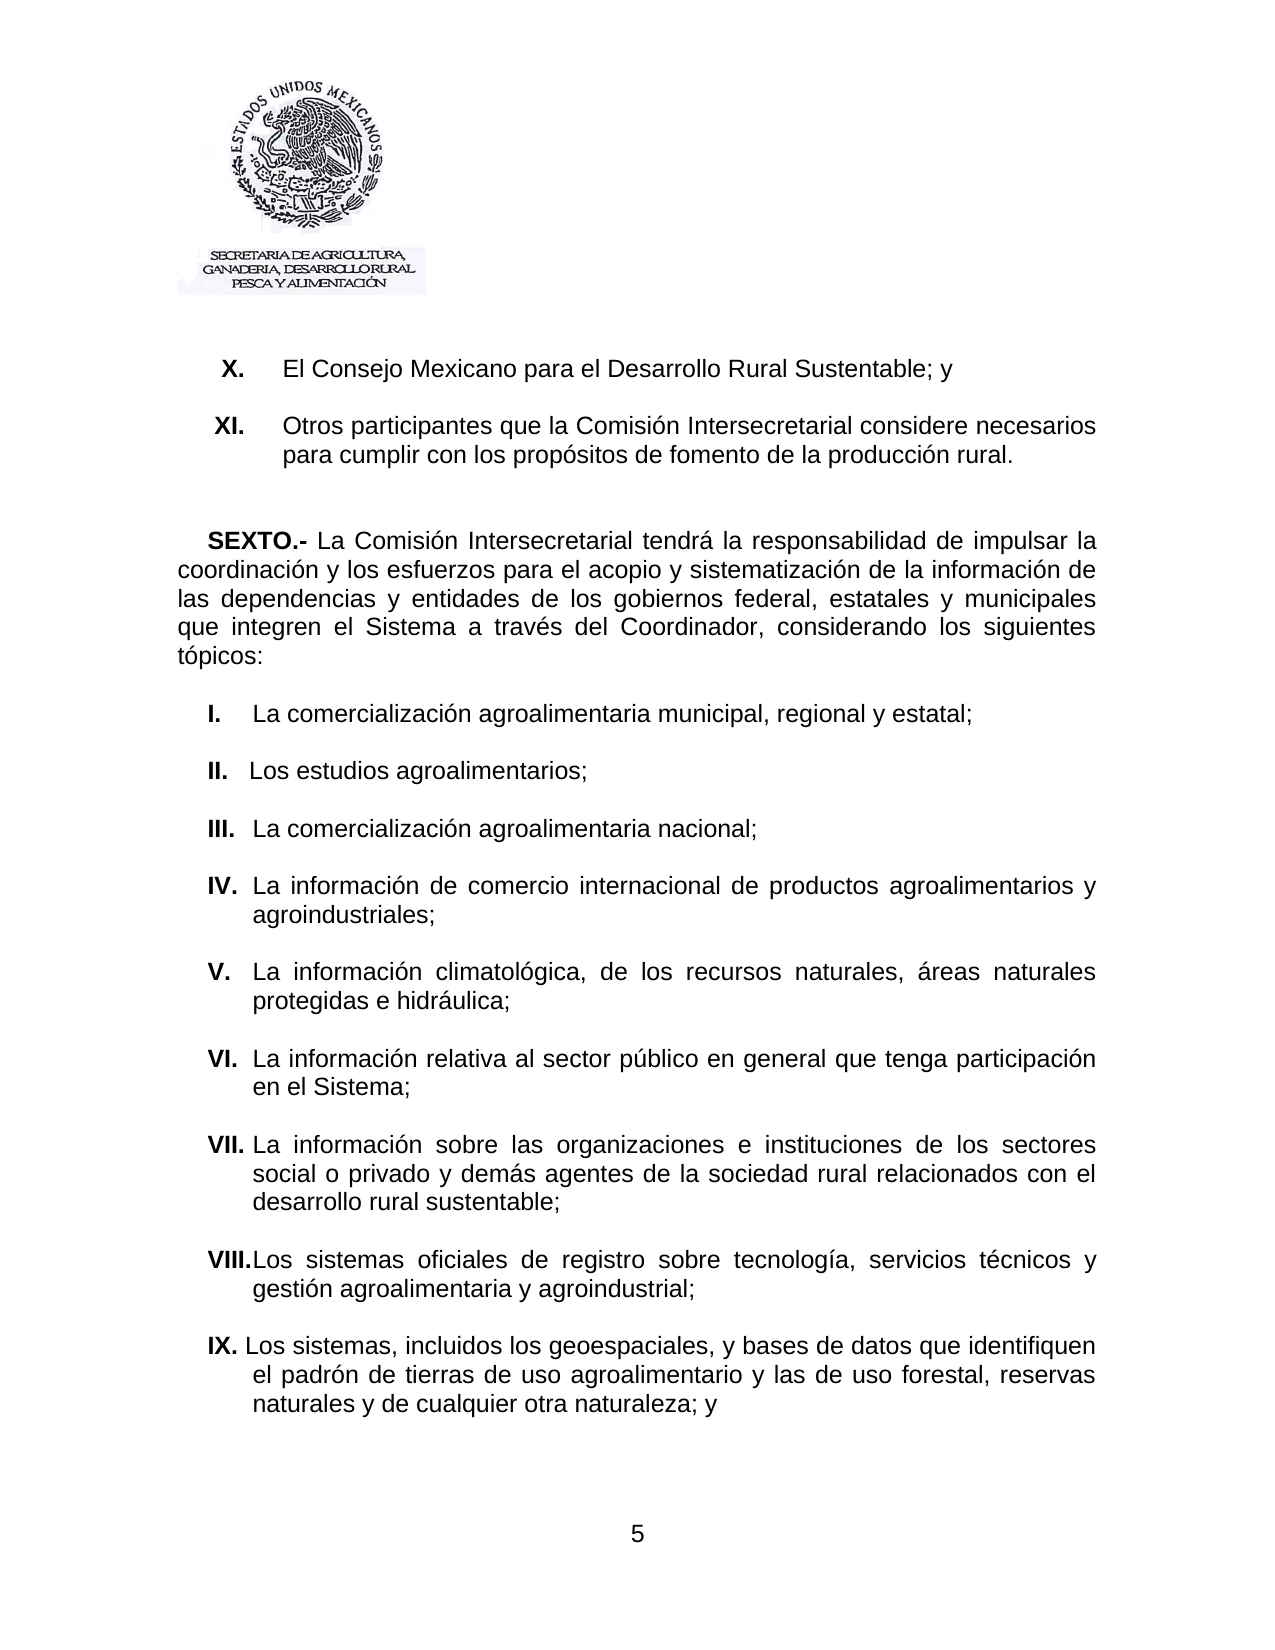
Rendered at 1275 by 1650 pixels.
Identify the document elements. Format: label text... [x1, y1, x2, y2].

text VIII. Los sistemas oficiales de registro sobre tecnología, servicios técnicos y gestión agroalimentaria y agroindustrial; [207, 1245, 1098, 1302]
list Otros participantes que la Comisión Intersecretarial considere necesarios para cumplir con los propósitos de fomento de la producción rural. [245, 411, 1098, 469]
text SEXTO.- La Comisión Intersecretarial tendrá la responsabilidad de impulsar la coordinación y los esfuerzos para el acopio y sistematización de la información de las dependencias y entidades de los gobiernos federal, estatales y municipales que integren el Sistema a través del Coordinador, considerando los siguientes tópicos: [177, 526, 1098, 670]
text V. La información climatológica, de los recursos naturales, áreas naturales protegidas e hidráulica; [207, 957, 1098, 1015]
text IX. Los sistemas, incluidos los geoespaciales, y bases de datos que identifiquen el padrón de tierras de uso agroalimentario y las de uso forestal, reservas naturales y de cualquier otra naturaleza; y [207, 1331, 1098, 1417]
text VII. La información sobre las organizaciones e instituciones de los sectores social o privado y demás agentes de la sociedad rural relacionados con el desarrollo rural sustentable; [207, 1130, 1098, 1216]
list El Consejo Mexicano para el Desarrollo Rural Sustentable; y [245, 354, 1098, 382]
text I. La comercialización agroalimentaria municipal, regional y estatal; [207, 699, 1098, 727]
text VI. La información relativa al sector público en general que tenga participación en el Sistema; [207, 1044, 1098, 1101]
text III. La comercialización agroalimentaria nacional; [207, 814, 1098, 842]
picture [177, 73, 426, 295]
text IV. La información de comercio internacional de productos agroalimentarios y agroindustriales; [207, 871, 1098, 929]
text II. Los estudios agroalimentarios; [207, 756, 1098, 785]
